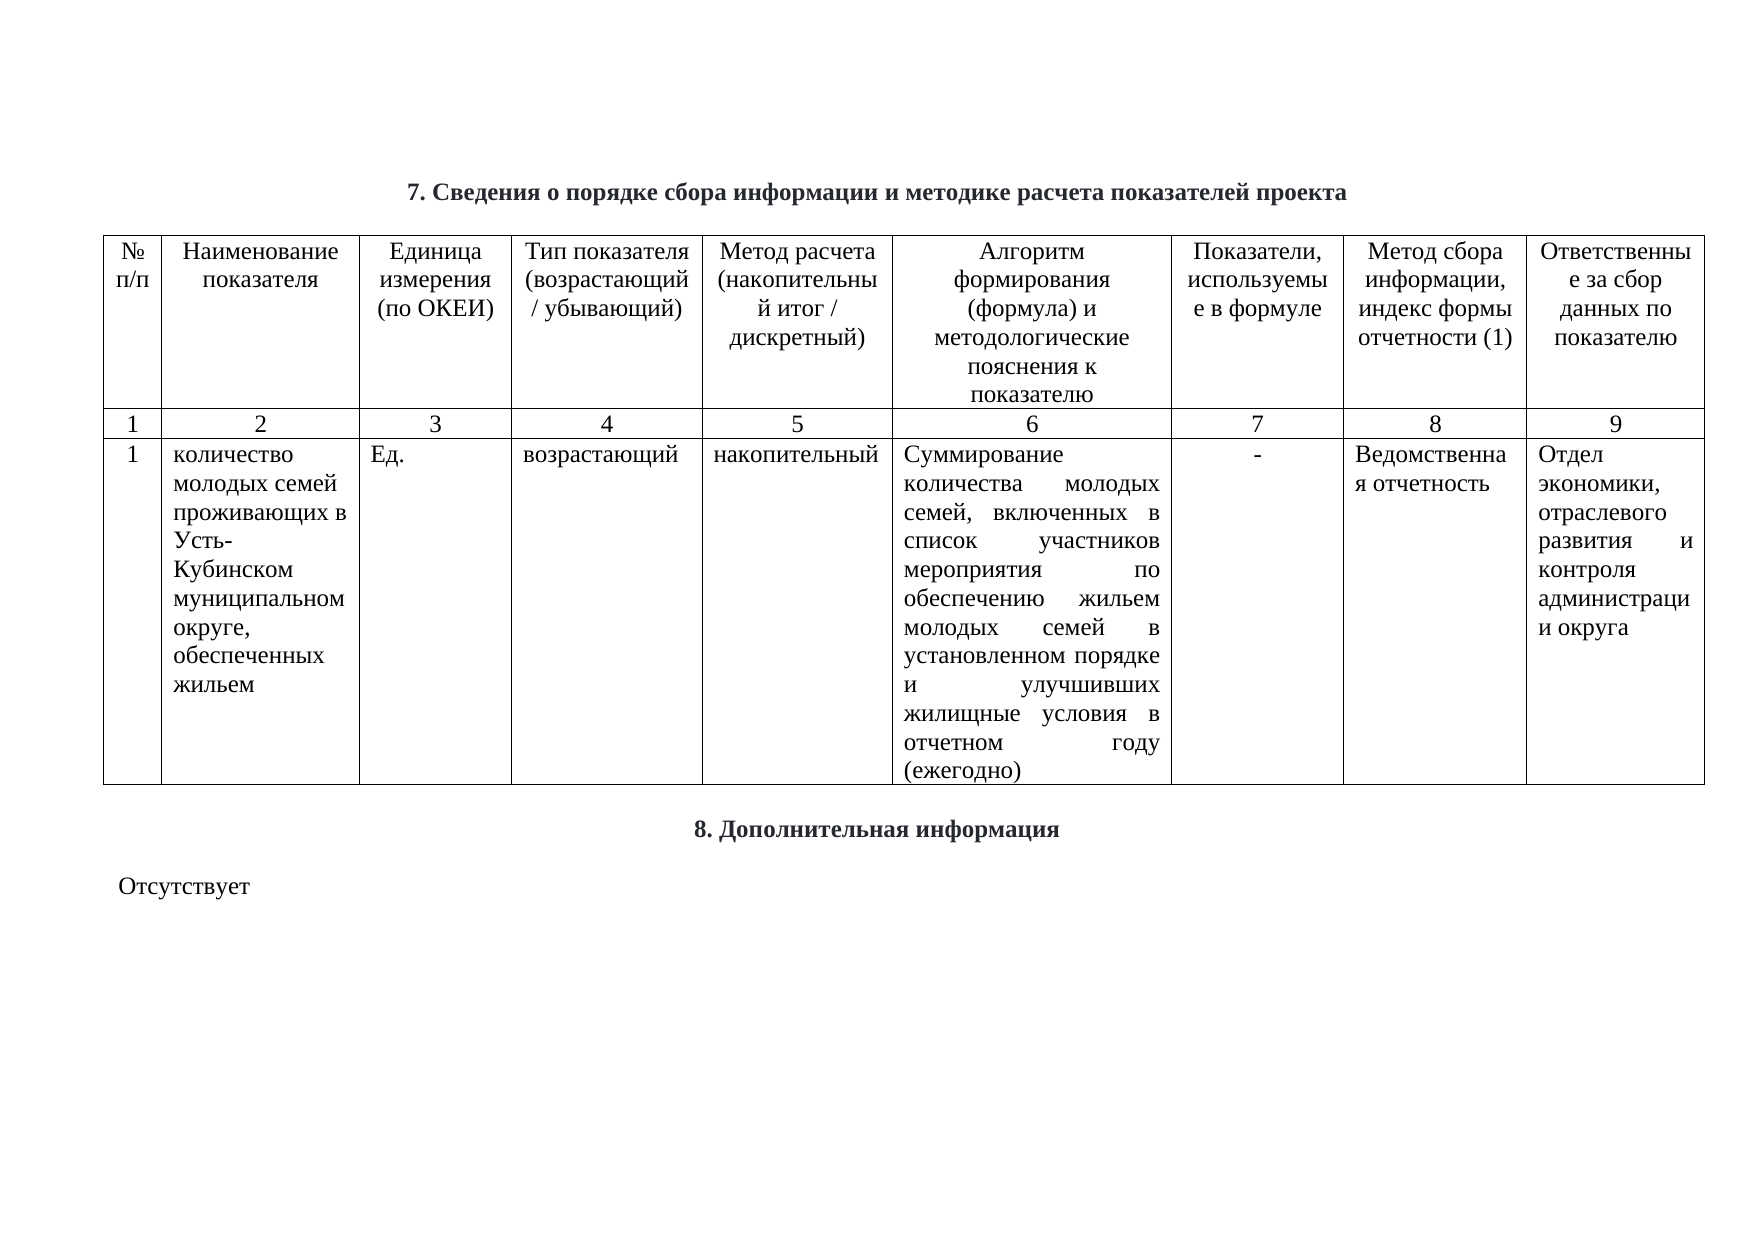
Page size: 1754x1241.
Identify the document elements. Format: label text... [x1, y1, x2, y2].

table_cell 6 [893, 409, 1171, 438]
table_cell Ведомственная отчетность [1344, 439, 1526, 784]
text Отсутствует [118, 871, 1636, 900]
table_header Алгоритм формирования (формула) и методологические пояснения к показателю [893, 236, 1171, 408]
table_cell 4 [512, 409, 702, 438]
table_cell 1 [104, 409, 161, 438]
table_header Метод расчета (накопительный итог / дискретный) [703, 236, 892, 408]
table_cell возрастающий [512, 439, 702, 784]
text 7. Сведения о порядке сбора информации и методике расчета показателей проекта [118, 177, 1636, 206]
table_cell 2 [162, 409, 359, 438]
table_cell 7 [1172, 409, 1343, 438]
table_header Единица измерения (по ОКЕИ) [360, 236, 511, 408]
table_cell накопительный [703, 439, 892, 784]
table_header Метод сбора информации, индекс формы отчетности (1) [1344, 236, 1526, 408]
table_cell 8 [1344, 409, 1526, 438]
table_cell - [1172, 439, 1343, 784]
table_cell Ед. [360, 439, 511, 784]
table_cell 5 [703, 409, 892, 438]
table_header Показатели, используемые в формуле [1172, 236, 1343, 408]
text 8. Дополнительная информация [118, 814, 1636, 843]
table_cell Отдел экономики, отраслевого развития и контроля администрации округа [1527, 439, 1704, 784]
table_cell Суммирование количества молодых семей, включенных в список участников мероприятия по обеспечению жильем молодых семей в установленном порядке и улучшивших жилищные условия в отчетном году (ежегодно) [893, 439, 1171, 784]
table_header № п/п [104, 236, 161, 408]
table_cell 3 [360, 409, 511, 438]
table_header Тип показателя (возрастающий / убывающий) [512, 236, 702, 408]
table_header Наименование показателя [162, 236, 359, 408]
table_cell 9 [1527, 409, 1704, 438]
table_header Ответственные за сбор данных по показателю [1527, 236, 1704, 408]
table_cell 1 [104, 439, 161, 784]
table_cell количество молодых семей проживающих в Усть-Кубинском муниципальном округе, обеспеченных жильем [162, 439, 359, 784]
